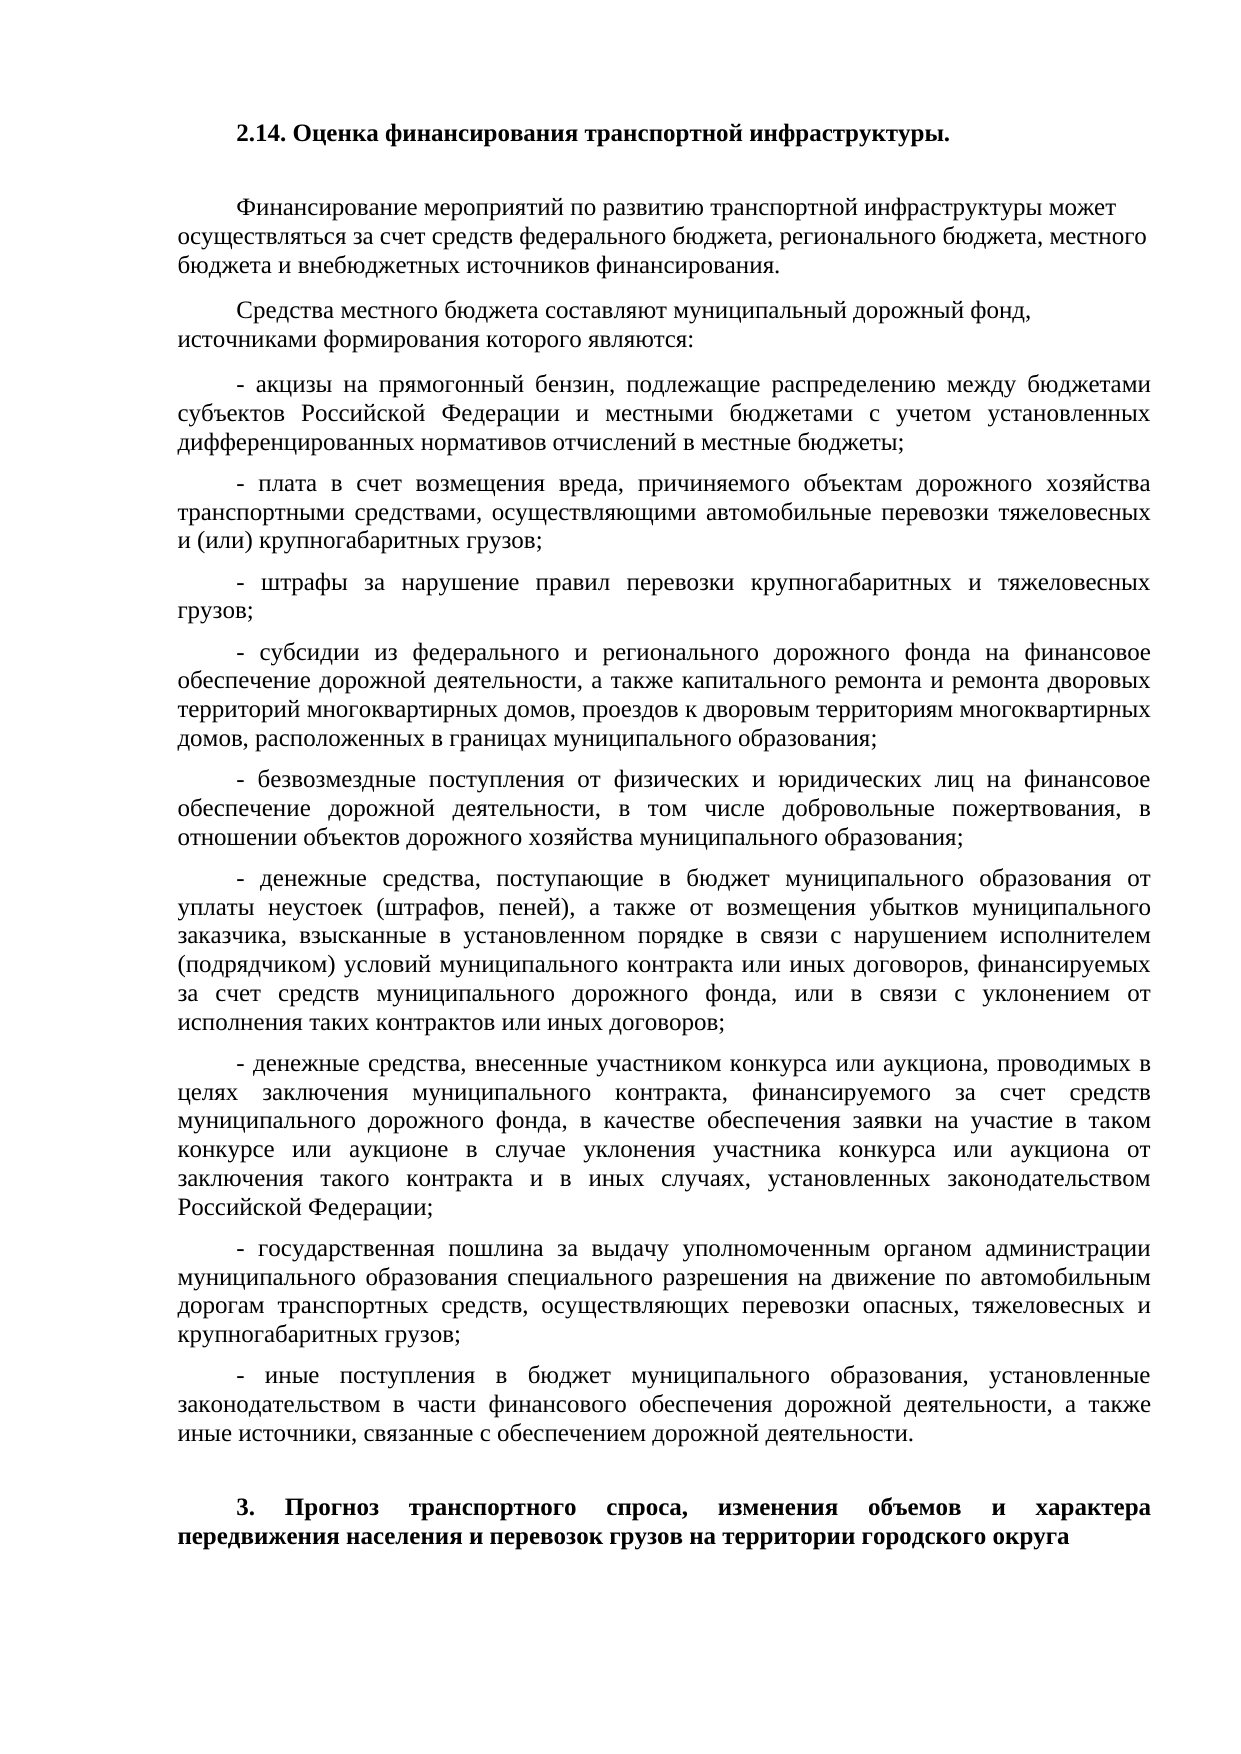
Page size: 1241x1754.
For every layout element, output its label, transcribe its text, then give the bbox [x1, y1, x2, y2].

text - денежные средства, внесенные участником конкурса или аукциона, проводимых в целях заключения муниципального контракта, финансируемого за счет средств муниципального дорожного фонда, в качестве обеспечения заявки на участие в таком конкурсе или аукционе в случае уклонения участника конкурса или аукциона от заключения такого контракта и в иных случаях, установленных законодательством Российской Федерации; [177, 1048, 1152, 1221]
text - государственная пошлина за выдачу уполномоченным органом администрации муниципального образования специального разрешения на движение по автомобильным дорогам транспортных средств, осуществляющих перевозки опасных, тяжеловесных и крупногабаритных грузов; [177, 1233, 1152, 1348]
text 2.14. Оценка финансирования транспортной инфраструктуры. [177, 118, 1152, 147]
text - плата в счет возмещения вреда, причиняемого объектам дорожного хозяйства транспортными средствами, осуществляющими автомобильные перевозки тяжеловесных и (или) крупногабаритных грузов; [177, 468, 1152, 554]
text - штрафы за нарушение правил перевозки крупногабаритных и тяжеловесных грузов; [177, 567, 1152, 624]
text - денежные средства, поступающие в бюджет муниципального образования от уплаты неустоек (штрафов, пеней), а также от возмещения убытков муниципального заказчика, взысканные в установленном порядке в связи с нарушением исполнителем (подрядчиком) условий муниципального контракта или иных договоров, финансируемых за счет средств муниципального дорожного фонда, или в связи с уклонением от исполнения таких контрактов или иных договоров; [177, 863, 1152, 1036]
text - безвозмездные поступления от физических и юридических лиц на финансовое обеспечение дорожной деятельности, в том числе добровольные пожертвования, в отношении объектов дорожного хозяйства муниципального образования; [177, 764, 1152, 851]
text - субсидии из федерального и регионального дорожного фонда на финансовое обеспечение дорожной деятельности, а также капитального ремонта и ремонта дворовых территорий многоквартирных домов, проездов к дворовым территориям многоквартирных домов, расположенных в границах муниципального образования; [177, 637, 1152, 752]
text - акцизы на прямогонный бензин, подлежащие распределению между бюджетами субъектов Российской Федерации и местными бюджетами с учетом установленных дифференцированных нормативов отчислений в местные бюджеты; [177, 369, 1152, 456]
text 3. Прогноз транспортного спроса, изменения объемов и характера передвижения населения и перевозок грузов на территории городского округа [177, 1492, 1152, 1550]
text Финансирование мероприятий по развитию транспортной инфраструктуры может осуществляться за счет средств федерального бюджета, регионального бюджета, местного бюджета и внебюджетных источников финансирования. [177, 192, 1152, 278]
text Средства местного бюджета составляют муниципальный дорожный фонд, источниками формирования которого являются: [177, 295, 1152, 353]
text - иные поступления в бюджет муниципального образования, установленные законодательством в части финансового обеспечения дорожной деятельности, а также иные источники, связанные с обеспечением дорожной деятельности. [177, 1361, 1152, 1447]
